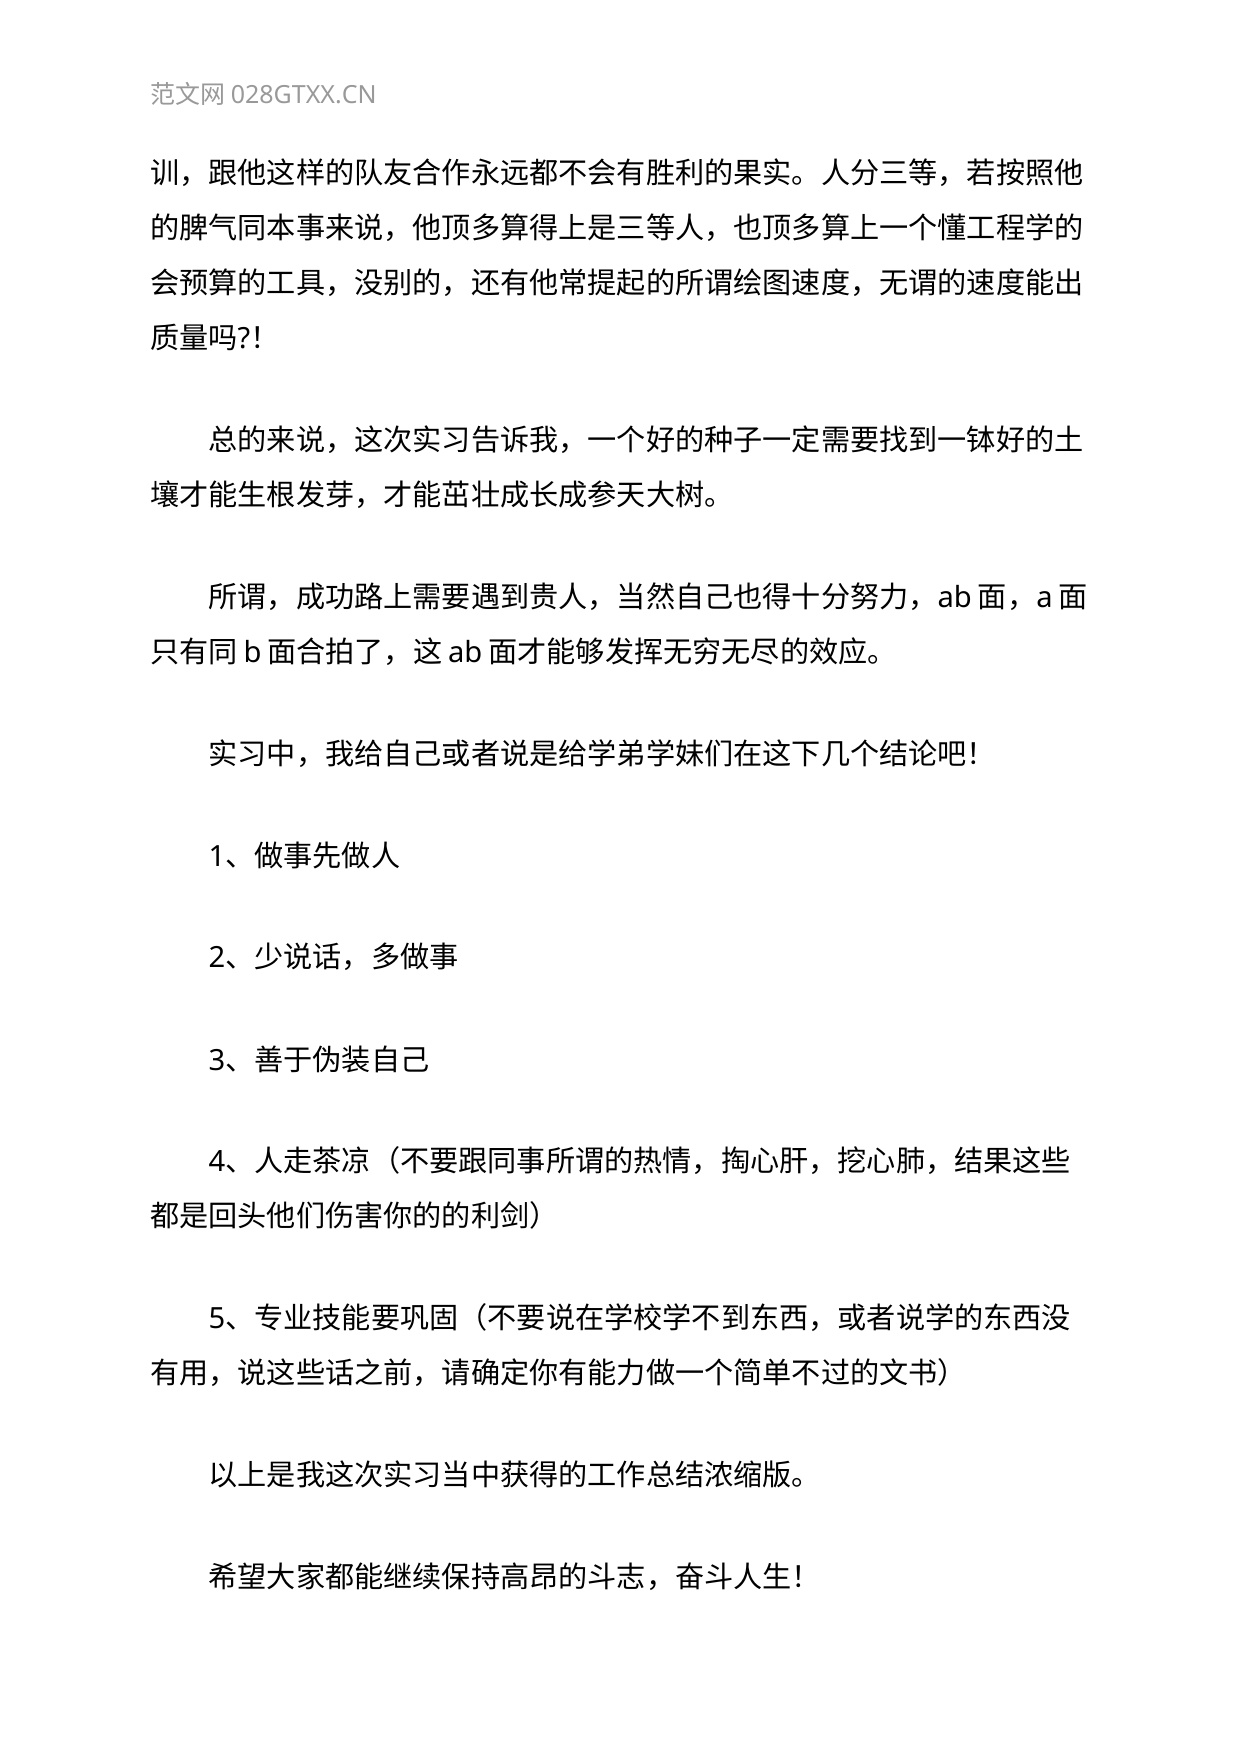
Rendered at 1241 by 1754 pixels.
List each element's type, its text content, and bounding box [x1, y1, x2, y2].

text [150, 150, 1090, 357]
text 1、做事先做人 [150, 832, 1090, 874]
text 5、专业技能要巩固（不要说在学校学不到东西，或者说学的东西没有用，说这些话之前，请确定你有能力做一个简单不过的文书） [150, 1295, 1090, 1392]
text 3、善于伪装自己 [150, 1036, 1090, 1078]
text 所谓，成功路上需要遇到贵人，当然自己也得十分努力，ab面，a面只有同b面合拍了，这ab面才能够发挥无穷无尽的效应。 [150, 573, 1090, 671]
text 实习中，我给自己或者说是给学弟学妹们在这下几个结论吧！ [150, 730, 1090, 773]
text 以上是我这次实习当中获得的工作总结浓缩版。 [150, 1452, 1090, 1494]
text 2、少说话，多做事 [150, 934, 1090, 976]
text 4、人走茶凉（不要跟同事所谓的热情，掏心肝，挖心肺，结果这些都是回头他们伤害你的的利剑） [150, 1138, 1090, 1235]
text 希望大家都能继续保持高昂的斗志，奋斗人生！ [150, 1553, 1090, 1596]
text 总的来说，这次实习告诉我，一个好的种子一定需要找到一钵好的土壤才能生根发芽，才能茁壮成长成参天大树。 [150, 417, 1090, 514]
